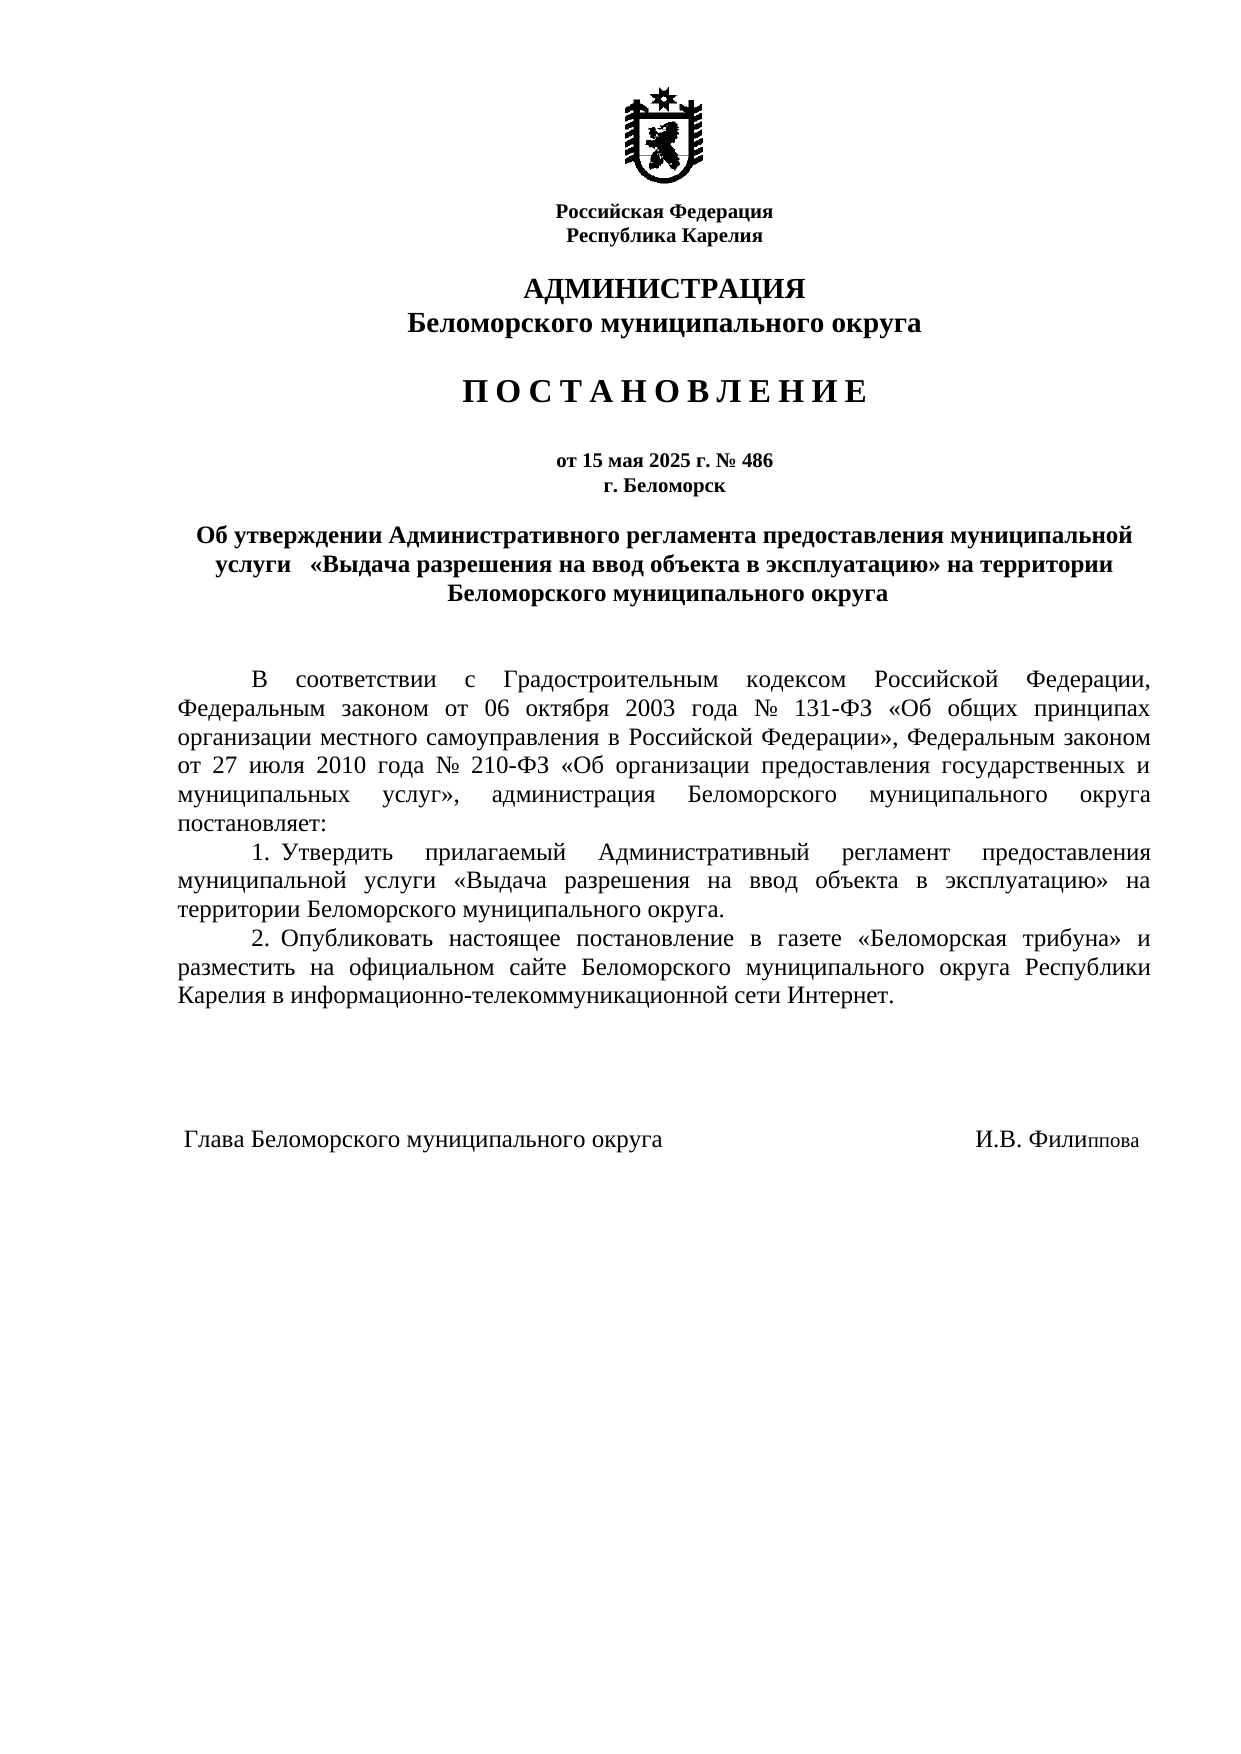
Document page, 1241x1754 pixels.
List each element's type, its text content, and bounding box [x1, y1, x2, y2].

text Беломорского муниципального округа [177, 305, 1152, 338]
text от 15 мая 2025 г. № 486 [177, 448, 1152, 472]
text Об утверждении Административного регламента предоставления муниципальной услуги «Выдача разрешения на ввод объекта в эксплуатацию» на территории [177, 521, 1152, 578]
text В соответствии с Градостроительным кодексом Российской Федерации, Федеральным законом от 06 октября 2003 года № 131-ФЗ «Об общих принципах организации местного самоуправления в Российской Федерации», Федеральным законом от 27 июля 2010 года № 210-ФЗ «Об организации предоставления государственных и муниципальных услуг», администрация Беломорского муниципального округа постановляет: [177, 664, 1152, 837]
text ПОСТАНОВЛЕНИЕ [177, 372, 1152, 410]
text Глава Беломорского муниципального округа И.В. Филиппова [177, 1124, 1152, 1153]
text 2. Опубликовать настоящее постановление в газете «Беломорская трибуна» и разместить на официальном сайте Беломорского муниципального округа Республики Карелия в информационно-телекоммуникационной сети Интернет. [177, 923, 1152, 1009]
text Российская Федерация [177, 199, 1152, 223]
picture [611, 78, 717, 199]
text АДМИНИСТРАЦИЯ [177, 271, 1152, 305]
text г. Беломорск [177, 472, 1152, 497]
text Беломорского муниципального округа [177, 578, 1152, 607]
text Республика Карелия [177, 223, 1152, 247]
text 1. Утвердить прилагаемый Административный регламент предоставления муниципальной услуги «Выдача разрешения на ввод объекта в эксплуатацию» на территории Беломорского муниципального округа. [177, 837, 1152, 923]
